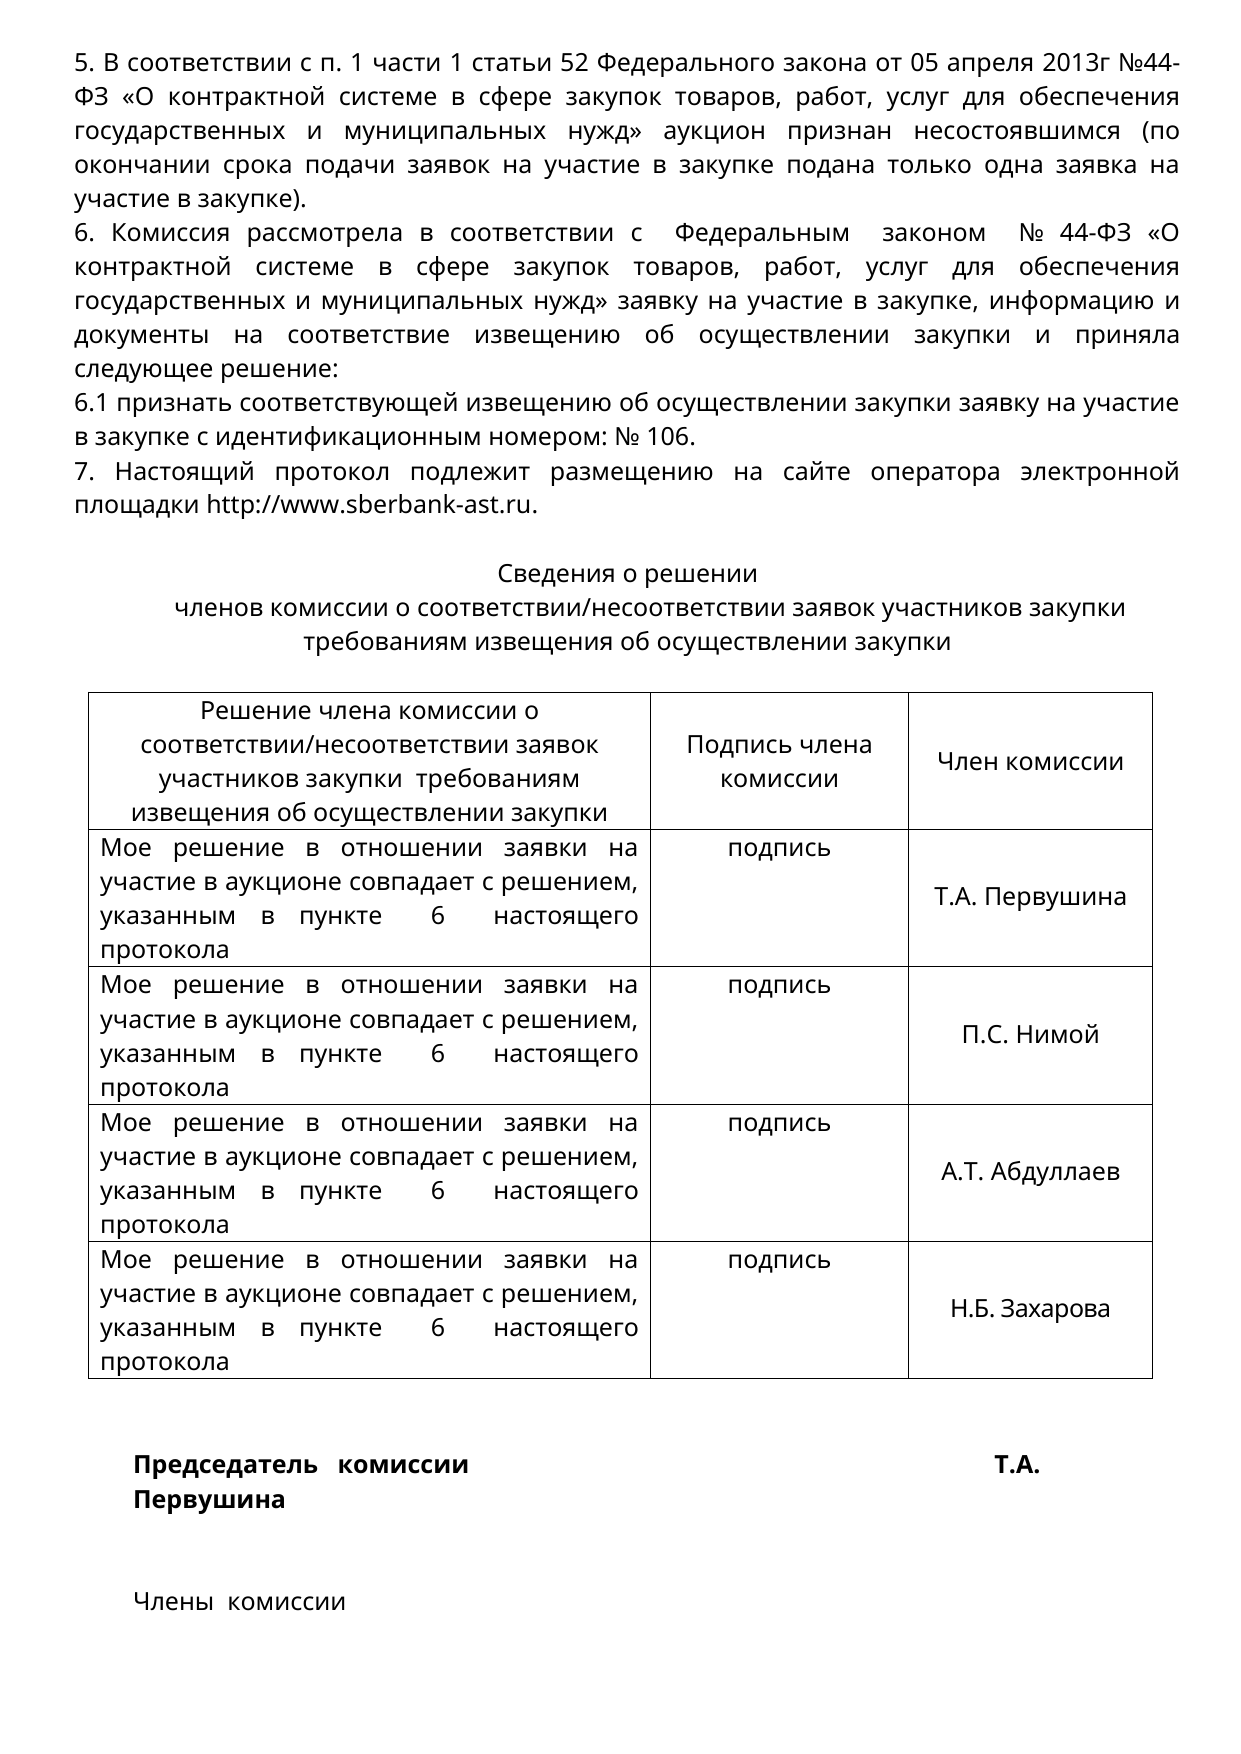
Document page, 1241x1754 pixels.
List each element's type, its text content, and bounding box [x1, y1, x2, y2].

table_header Решение члена комиссии о соответствии/несоответствии заявок участников закупки требованиям извещения об осуществлении закупки [89, 693, 650, 829]
text Члены комиссии [133, 1583, 1181, 1617]
text 7. Настоящий протокол подлежит размещению на сайте оператора электронной площадки http://www.sberbank-ast.ru. [74, 453, 1181, 521]
table_cell Мое решение в отношении заявки на участие в аукционе совпадает с решением, указанным в пункте 6 настоящего протокола [89, 830, 650, 966]
text 5. В соответствии с п. 1 части 1 статьи 52 Федерального закона от 05 апреля 2013г №44-ФЗ «О контрактной системе в сфере закупок товаров, работ, услуг для обеспечения государственных и муниципальных нужд» аукцион признан несостоявшимся (по окончании срока подачи заявок на участие в закупке подана только одна заявка на участие в закупке). [74, 44, 1181, 215]
table_cell подпись [651, 1105, 908, 1241]
table_cell подпись [651, 967, 908, 1103]
table_cell Мое решение в отношении заявки на участие в аукционе совпадает с решением, указанным в пункте 6 настоящего протокола [89, 1105, 650, 1241]
text 6. Комиссия рассмотрела в соответствии с Федеральным законом № 44-ФЗ «О контрактной системе в сфере закупок товаров, работ, услуг для обеспечения государственных и муниципальных нужд» заявку на участие в закупке, информацию и документы на соответствие извещению об осуществлении закупки и приняла следующее решение: [74, 215, 1181, 385]
text 6.1 признать соответствующей извещению об осуществлении закупки заявку на участие в закупке с идентификационным номером: № 106. [74, 385, 1181, 453]
table_cell Н.Б. Захарова [909, 1242, 1152, 1378]
table_header Подпись члена комиссии [651, 693, 908, 829]
table_cell Мое решение в отношении заявки на участие в аукционе совпадает с решением, указанным в пункте 6 настоящего протокола [89, 1242, 650, 1378]
table_cell подпись [651, 830, 908, 966]
text членов комиссии о соответствии/несоответствии заявок участников закупки требованиям извещения об осуществлении закупки [74, 589, 1181, 657]
table_cell П.С. Нимой [909, 967, 1152, 1103]
table_cell А.Т. Абдуллаев [909, 1105, 1152, 1241]
table_cell подпись [651, 1242, 908, 1378]
text Сведения о решении [74, 555, 1181, 589]
table_cell Т.А. Первушина [909, 830, 1152, 966]
table_header Член комиссии [909, 693, 1152, 829]
text Председатель комиссии Т.А. Первушина [133, 1447, 1181, 1515]
table_cell Мое решение в отношении заявки на участие в аукционе совпадает с решением, указанным в пункте 6 настоящего протокола [89, 967, 650, 1103]
